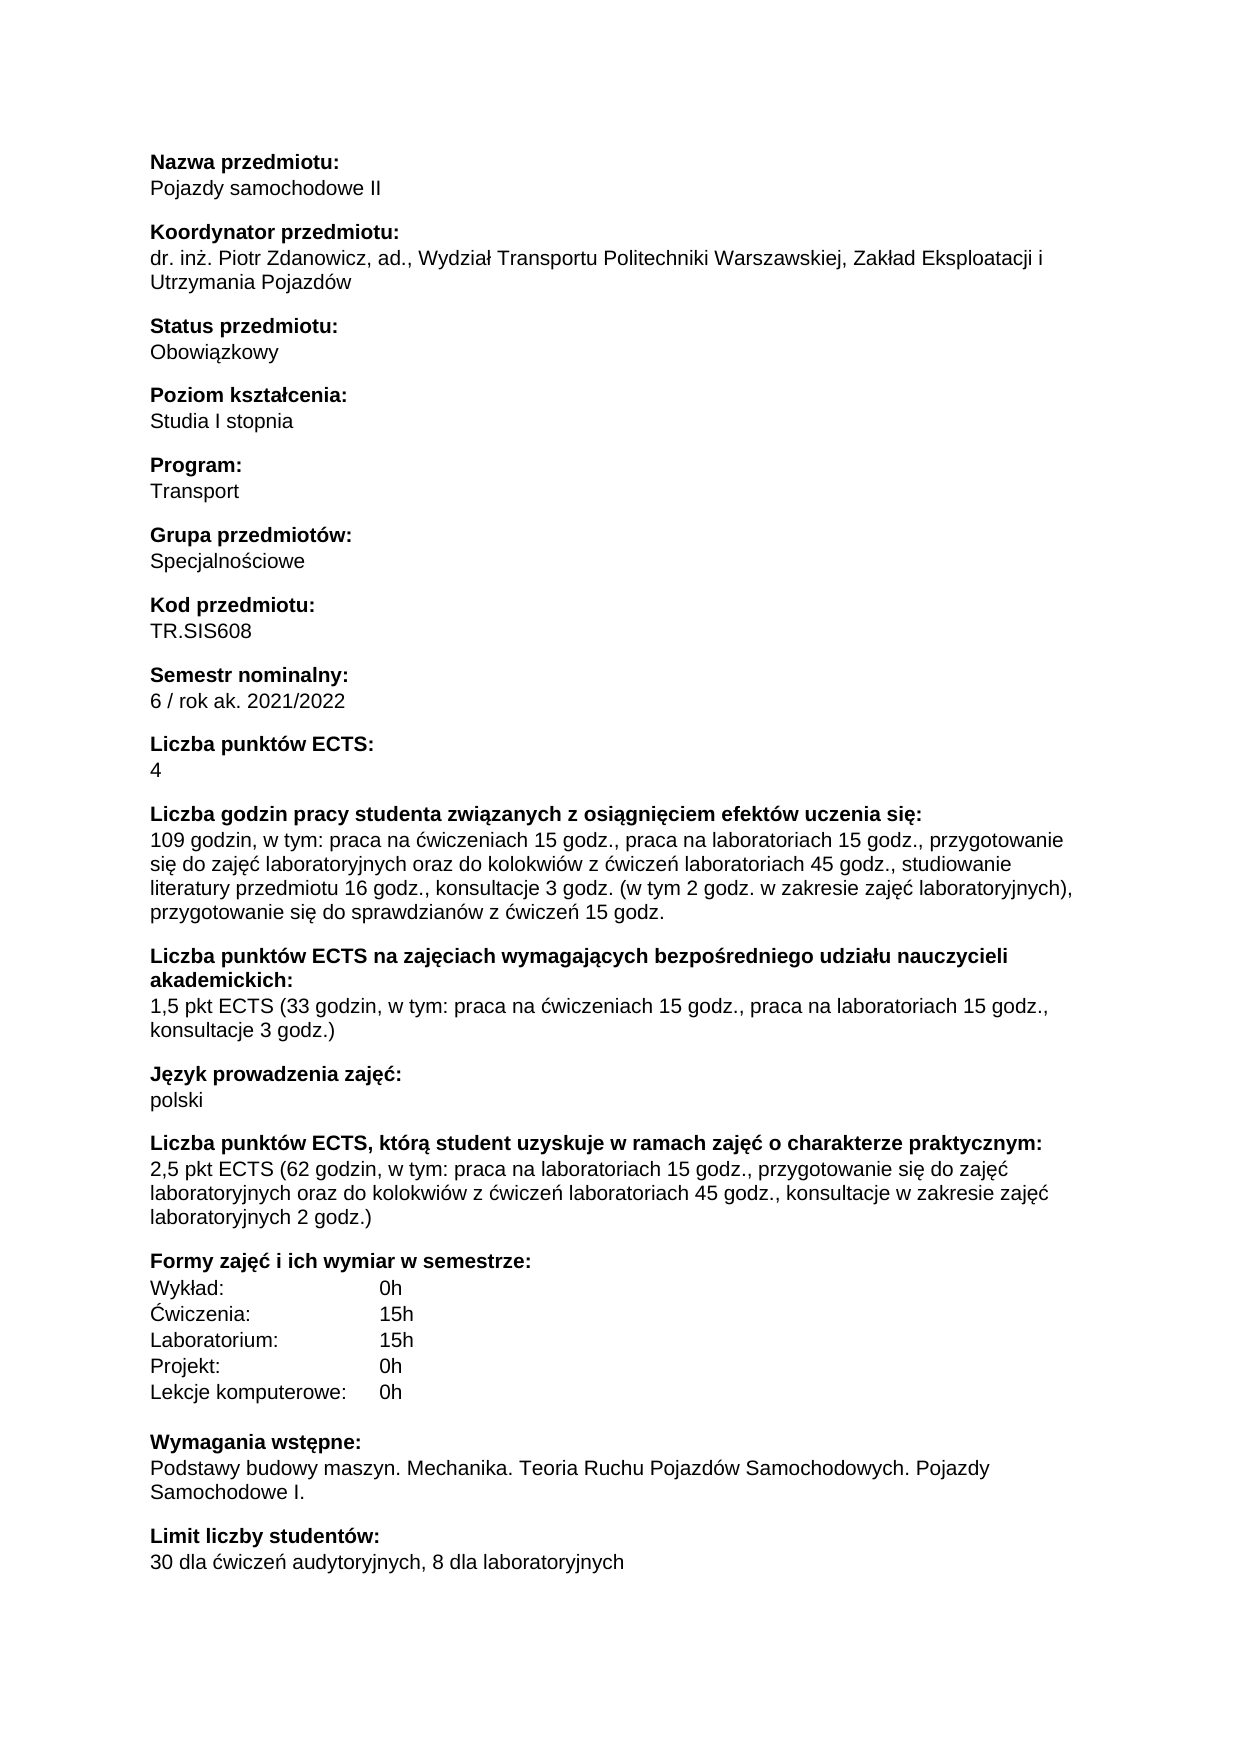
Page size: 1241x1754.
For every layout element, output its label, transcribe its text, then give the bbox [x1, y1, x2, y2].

table_cell 0h [369, 1378, 597, 1404]
text Język prowadzenia zajęć: [150, 1061, 1090, 1085]
text Obowiązkowy [150, 339, 1090, 363]
text Koordynator przedmiotu: [150, 220, 1090, 244]
text Nazwa przedmiotu: [150, 150, 1090, 174]
text 2,5 pkt ECTS (62 godzin, w tym: praca na laboratoriach 15 godz., przygotowanie się do zajęć laboratoryjnych oraz do kolokwiów z ćwiczeń laboratoriach 45 godz., konsultacje w zakresie zajęć laboratoryjnych 2 godz.) [150, 1157, 1090, 1229]
text Transport [150, 479, 1090, 503]
text Wymagania wstępne: [150, 1430, 1090, 1454]
text Limit liczby studentów: [150, 1523, 1090, 1547]
table_header Wykład: [140, 1276, 367, 1300]
text 6 / rok ak. 2021/2022 [150, 688, 1090, 712]
table_cell Projekt: [140, 1354, 367, 1378]
text Liczba punktów ECTS na zajęciach wymagających bezpośredniego udziału nauczycieli akademickich: [150, 944, 1090, 992]
table_cell 15h [369, 1300, 597, 1326]
text Specjalnościowe [150, 549, 1090, 573]
text Studia I stopnia [150, 409, 1090, 433]
text Status przedmiotu: [150, 313, 1090, 337]
text Formy zajęć i ich wymiar w semestrze: [150, 1249, 1090, 1273]
text 4 [150, 758, 1090, 782]
text Liczba godzin pracy studenta związanych z osiągnięciem efektów uczenia się: [150, 802, 1090, 826]
text Kod przedmiotu: [150, 593, 1090, 617]
table_cell 15h [369, 1326, 597, 1352]
text Poziom kształcenia: [150, 383, 1090, 407]
table_cell Laboratorium: [140, 1328, 367, 1352]
text 1,5 pkt ECTS (33 godzin, w tym: praca na ćwiczeniach 15 godz., praca na laboratoriach 15 godz., konsultacje 3 godz.) [150, 994, 1090, 1042]
text Liczba punktów ECTS, którą student uzyskuje w ramach zajęć o charakterze praktycznym: [150, 1131, 1090, 1155]
table_cell 0h [369, 1352, 597, 1378]
text Liczba punktów ECTS: [150, 732, 1090, 756]
text polski [150, 1087, 1090, 1111]
text 30 dla ćwiczeń audytoryjnych, 8 dla laboratoryjnych [150, 1549, 1090, 1573]
text Podstawy budowy maszyn. Mechanika. Teoria Ruchu Pojazdów Samochodowych. Pojazdy Samochodowe I. [150, 1456, 1090, 1504]
text TR.SIS608 [150, 619, 1090, 643]
table_cell Ćwiczenia: [140, 1302, 367, 1326]
text dr. inż. Piotr Zdanowicz, ad., Wydział Transportu Politechniki Warszawskiej, Zakład Eksploatacji i Utrzymania Pojazdów [150, 246, 1090, 294]
text 109 godzin, w tym: praca na ćwiczeniach 15 godz., praca na laboratoriach 15 godz., przygotowanie się do zajęć laboratoryjnych oraz do kolokwiów z ćwiczeń laboratoriach 45 godz., studiowanie literatury przedmiotu 16 godz., konsultacje 3 godz. (w tym 2 godz. w zakresie zajęć laboratoryjnych), przygotowanie się do sprawdzianów z ćwiczeń 15 godz. [150, 828, 1090, 924]
text Pojazdy samochodowe II [150, 176, 1090, 200]
table_header 0h [369, 1276, 597, 1300]
text Grupa przedmiotów: [150, 523, 1090, 547]
text Semestr nominalny: [150, 662, 1090, 686]
table_cell Lekcje komputerowe: [140, 1380, 367, 1404]
text Program: [150, 453, 1090, 477]
